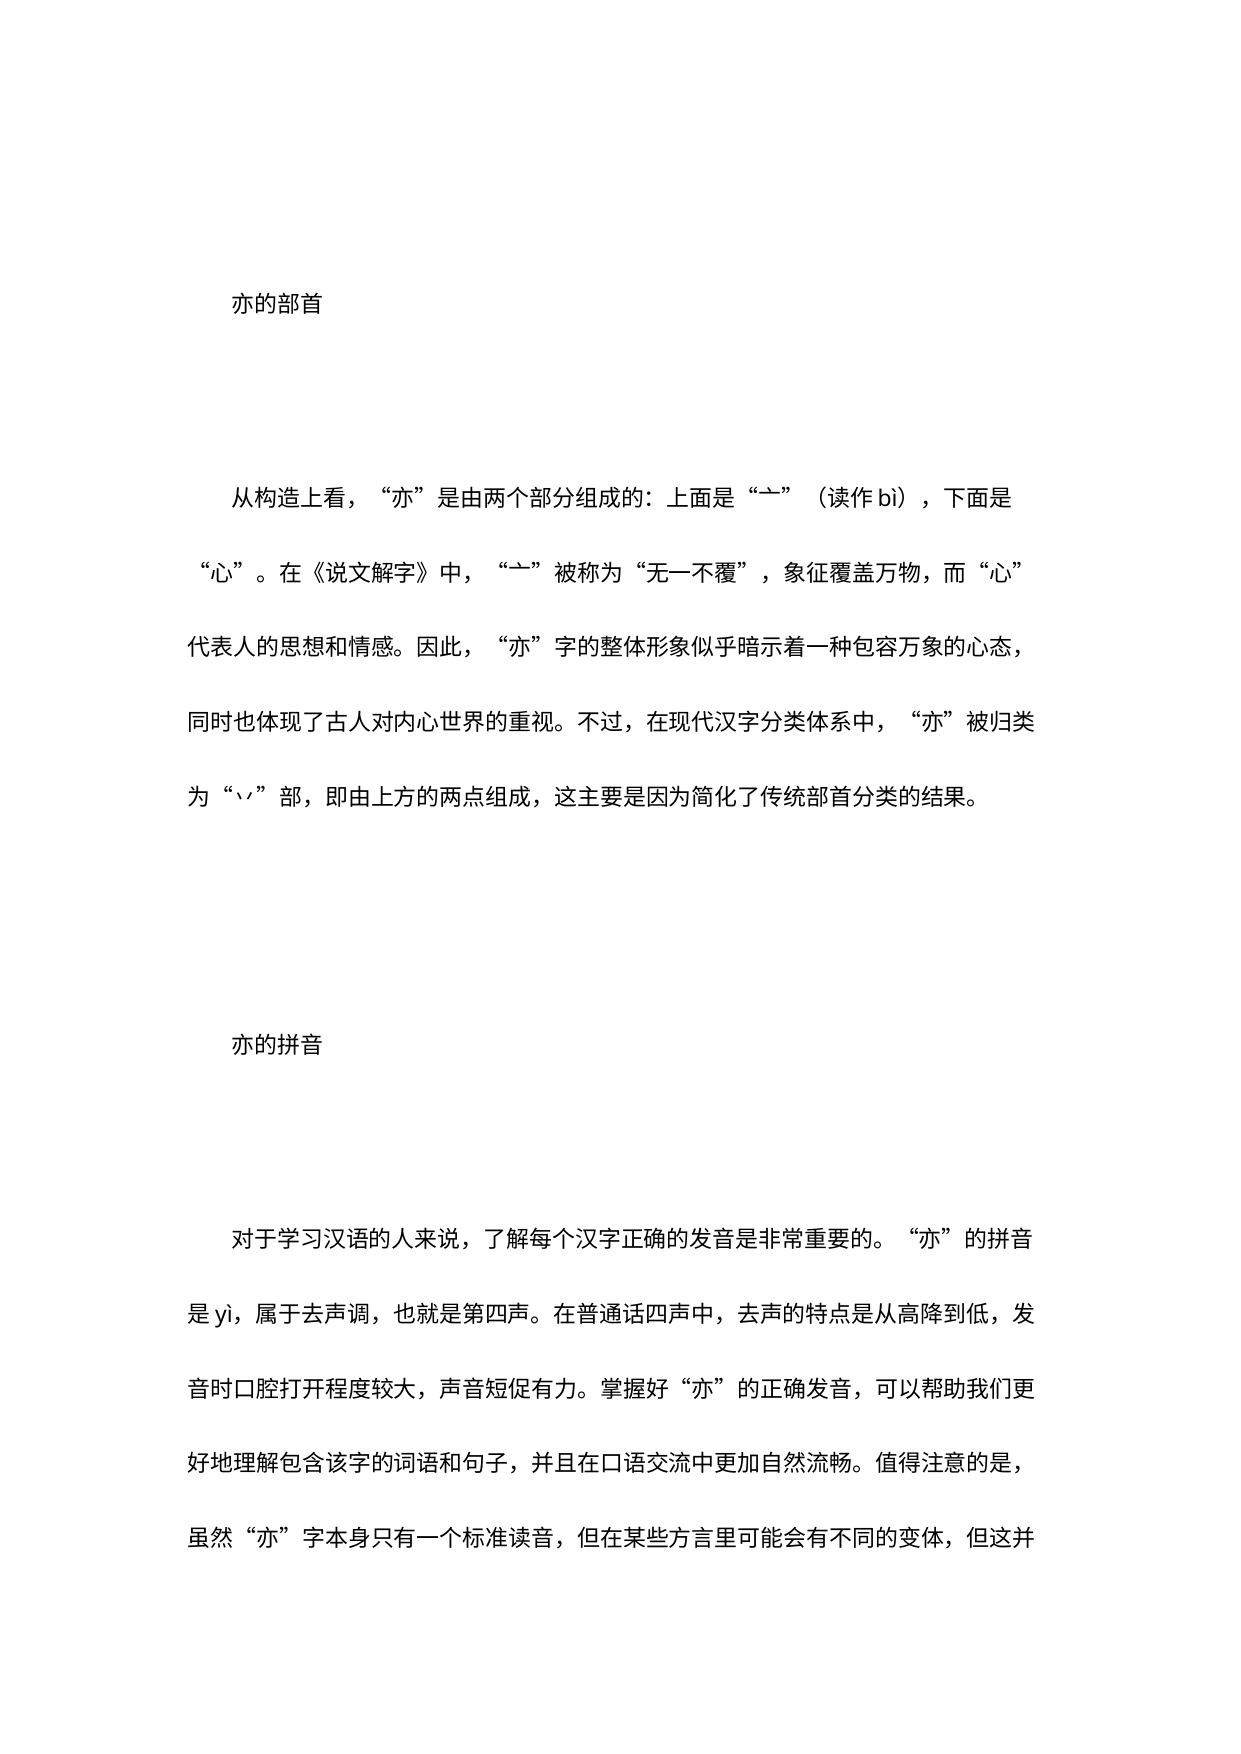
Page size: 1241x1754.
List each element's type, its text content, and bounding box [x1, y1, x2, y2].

text 亦的拼音 [187, 1011, 1053, 1076]
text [187, 1205, 1053, 1569]
text 从构造上看，“亦”是由两个部分组成的：上面是“亠”（读作bì），下面是“心”。在《说文解字》中，“亠”被称为“无一不覆”，象征覆盖万物，而“心”代表人的思想和情感。因此，“亦”字的整体形象似乎暗示着一种包容万象的心态，同时也体现了古人对内心世界的重视。不过，在现代汉字分类体系中，“亦”被归类为“丷”部，即由上方的两点组成，这主要是因为简化了传统部首分类的结果。 [187, 464, 1053, 828]
text 亦的部首 [187, 270, 1053, 335]
